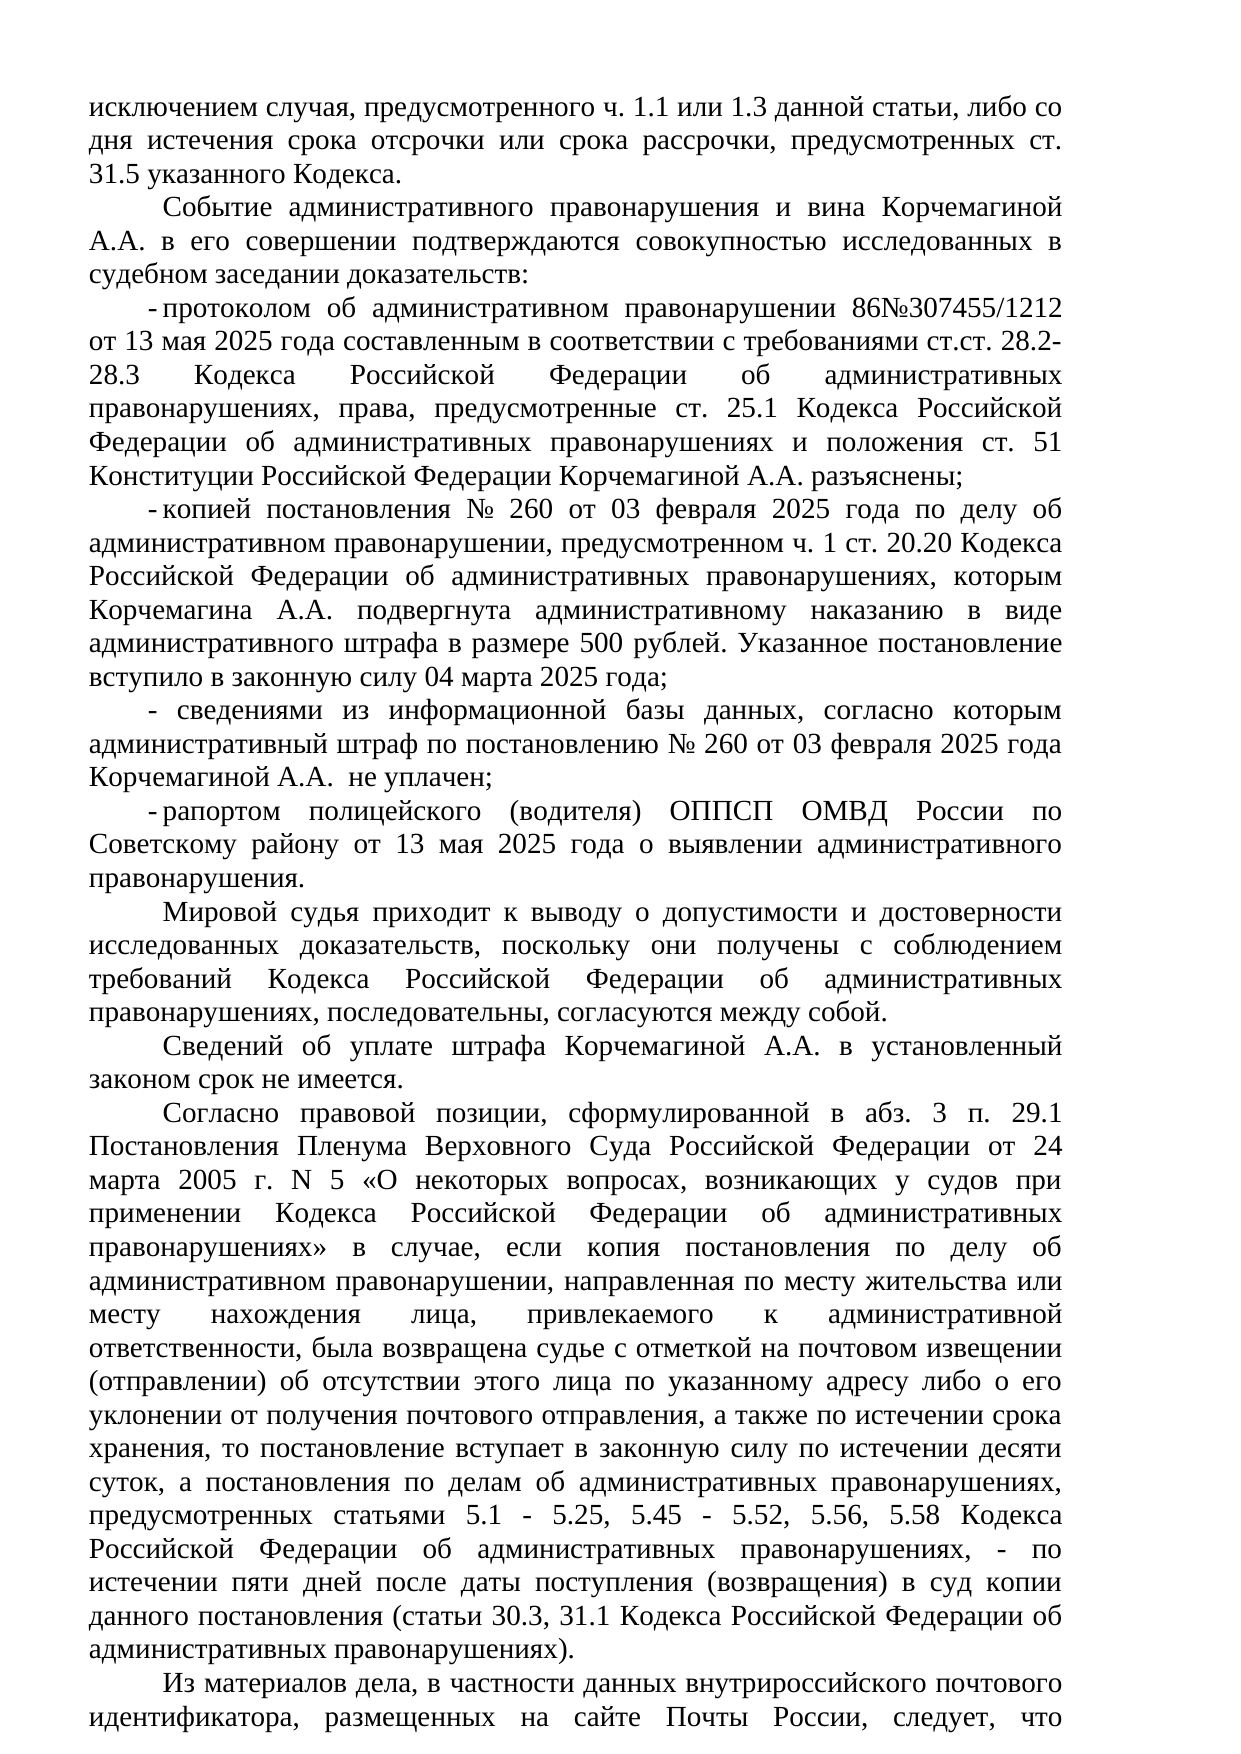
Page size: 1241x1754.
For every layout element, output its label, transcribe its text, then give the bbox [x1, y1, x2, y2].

text - сведениями из информационной базы данных, согласно которым административный штраф по постановлению № 260 от 03 февраля 2025 года Корчемагиной А.А. не уплачен; [89, 692, 1063, 793]
text - рапортом полицейского (водителя) ОППСП ОМВД России по Советскому району от 13 мая 2025 года о выявлении административного правонарушения. [89, 793, 1063, 894]
text Согласно правовой позиции, сформулированной в абз. 3 п. 29.1 Постановления Пленума Верховного Суда Российской Федерации от 24 марта 2005 г. N 5 «О некоторых вопросах, возникающих у судов при применении Кодекса Российской Федерации об административных правонарушениях» в случае, если копия постановления по делу об административном правонарушении, направленная по месту жительства или месту нахождения лица, привлекаемого к административной ответственности, была возвращена судье с отметкой на почтовом извещении (отправлении) об отсутствии этого лица по указанному адресу либо о его уклонении от получения почтового отправления, а также по истечении срока хранения, то постановление вступает в законную силу по истечении десяти суток, а постановления по делам об административных правонарушениях, предусмотренных статьями 5.1 - 5.25, 5.45 - 5.52, 5.56, 5.58 Кодекса Российской Федерации об административных правонарушениях, - по истечении пяти дней после даты поступления (возвращения) в суд копии данного постановления (статьи 30.3, 31.1 Кодекса Российской Федерации об административных правонарушениях). [89, 1095, 1063, 1665]
text Сведений об уплате штрафа Корчемагиной А.А. в установленный законом срок не имеется. [89, 1028, 1063, 1095]
text Событие административного правонарушения и вина Корчемагиной А.А. в его совершении подтверждаются совокупностью исследованных в судебном заседании доказательств: [89, 189, 1063, 290]
text Мировой судья приходит к выводу о допустимости и достоверности исследованных доказательств, поскольку они получены с соблюдением требований Кодекса Российской Федерации об административных правонарушениях, последовательны, согласуются между собой. [89, 894, 1063, 1028]
text - протоколом об административном правонарушении 86№307455/1212 от 13 мая 2025 года составленным в соответствии с требованиями ст.ст. 28.2-28.3 Кодекса Российской Федерации об административных правонарушениях, права, предусмотренные ст. 25.1 Кодекса Российской Федерации об административных правонарушениях и положения ст. 51 Конституции Российской Федерации Корчемагиной А.А. разъяснены; [89, 290, 1063, 491]
text - копией постановления № 260 от 03 февраля 2025 года по делу об административном правонарушении, предусмотренном ч. 1 ст. 20.20 Кодекса Российской Федерации об административных правонарушениях, которым Корчемагина А.А. подвергнута административному наказанию в виде административного штрафа в размере 500 рублей. Указанное постановление вступило в законную силу 04 марта 2025 года; [89, 491, 1063, 692]
